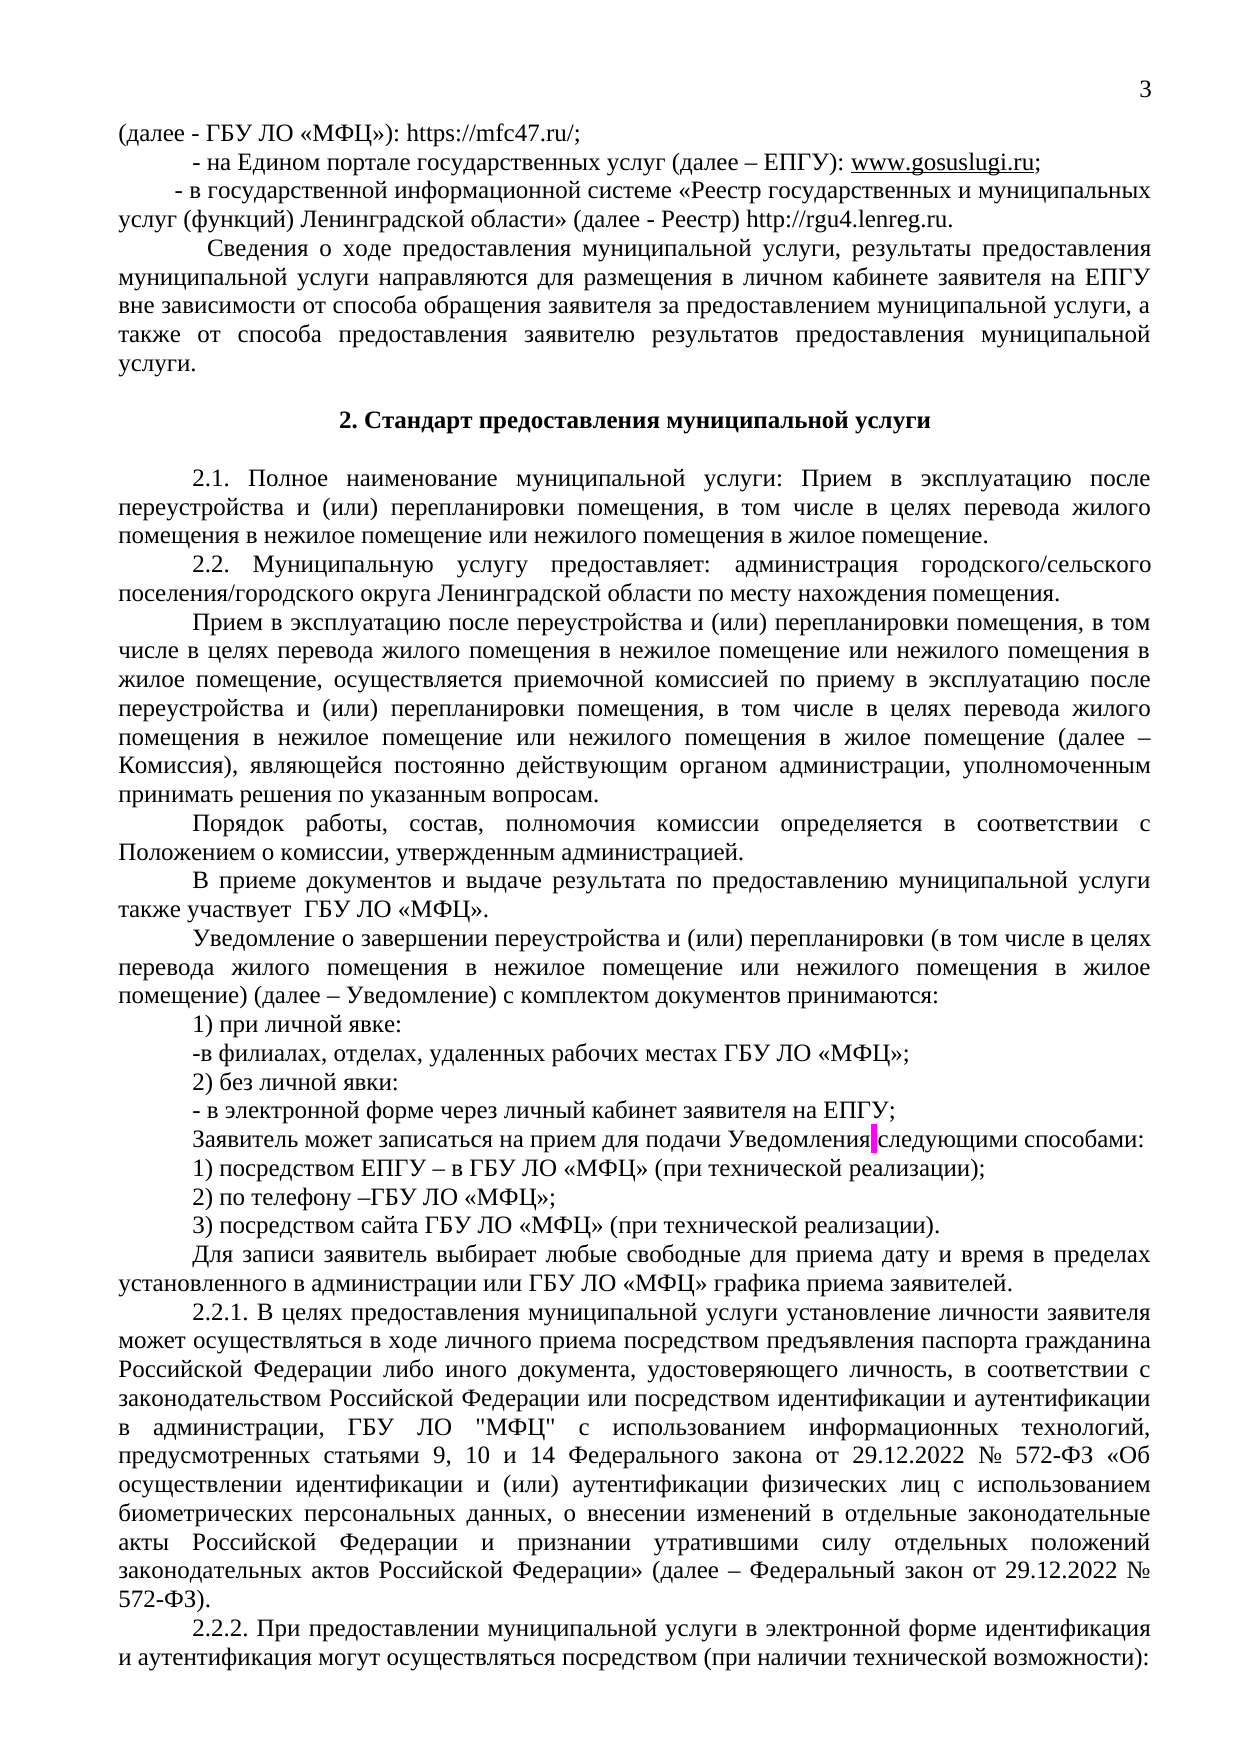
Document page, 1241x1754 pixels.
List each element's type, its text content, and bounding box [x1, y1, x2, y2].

text 3) посредством сайта ГБУ ЛО «МФЦ» (при технической реализации). [118, 1211, 1152, 1239]
text 2) без личной явки: [118, 1067, 1152, 1096]
text 2) по телефону –ГБУ ЛО «МФЦ»; [118, 1182, 1152, 1211]
text Для записи заявитель выбирает любые свободные для приема дату и время в пределах установленного в администрации или ГБУ ЛО «МФЦ» графика приема заявителей. [118, 1239, 1152, 1297]
text 2.2.2. При предоставлении муниципальной услуги в электронной форме идентификация и аутентификация могут осуществляться посредством (при наличии технической возможности): [118, 1613, 1152, 1671]
text Заявитель может записаться на прием для подачи Уведомления следующими способами: [118, 1124, 871, 1153]
text - в государственной информационной системе «Реестр государственных и муниципальных услуг (функций) Ленинградской области» (далее - Реестр) http://rgu4.lenreg.ru. [118, 176, 1152, 233]
text -в филиалах, отделах, удаленных рабочих местах ГБУ ЛО «МФЦ»; [118, 1038, 1152, 1067]
text 1) посредством ЕПГУ – в ГБУ ЛО «МФЦ» (при технической реализации); [118, 1153, 1152, 1182]
text Заявитель может записаться на прием для подачи Уведомления следующими способами: [877, 1124, 1152, 1153]
text В приеме документов и выдаче результата по предоставлению муниципальной услуги также участвует ГБУ ЛО «МФЦ». [118, 866, 1152, 923]
text 2.2.1. В целях предоставления муниципальной услуги установление личности заявителя может осуществляться в ходе личного приема посредством предъявления паспорта гражданина Российской Федерации либо иного документа, удостоверяющего личность, в соответствии с законодательством Российской Федерации или посредством идентификации и аутентификации в администрации, ГБУ ЛО "МФЦ" с использованием информационных технологий, предусмотренных статьями 9, 10 и 14 Федерального закона от 29.12.2022 № 572-ФЗ «Об осуществлении идентификации и (или) аутентификации физических лиц с использованием биометрических персональных данных, о внесении изменений в отдельные законодательные акты Российской Федерации и признании утратившими силу отдельных положений законодательных актов Российской Федерации» (далее – Федеральный закон от 29.12.2022 № 572-ФЗ). [118, 1297, 1152, 1613]
text 2.1. Полное наименование муниципальной услуги: Прием в эксплуатацию после переустройства и (или) перепланировки помещения, в том числе в целях перевода жилого помещения в нежилое помещение или нежилого помещения в жилое помещение. [118, 463, 1152, 549]
text Сведения о ходе предоставления муниципальной услуги, результаты предоставления муниципальной услуги направляются для размещения в личном кабинете заявителя на ЕПГУ вне зависимости от способа обращения заявителя за предоставлением муниципальной услуги, а также от способа предоставления заявителю результатов предоставления муниципальной услуги. [118, 233, 1152, 377]
text Прием в эксплуатацию после переустройства и (или) перепланировки помещения, в том числе в целях перевода жилого помещения в нежилое помещение или нежилого помещения в жилое помещение, осуществляется приемочной комиссией по приему в эксплуатацию после переустройства и (или) перепланировки помещения, в том числе в целях перевода жилого помещения в нежилое помещение или нежилого помещения в жилое помещение (далее – Комиссия), являющейся постоянно действующим органом администрации, уполномоченным принимать решения по указанным вопросам. [118, 607, 1152, 808]
text Порядок работы, состав, полномочия комиссии определяется в соответствии с Положением о комиссии, утвержденным администрацией. [118, 808, 1152, 866]
text 2.2. Муниципальную услугу предоставляет: администрация городского/сельского поселения/городского округа Ленинградской области по месту нахождения помещения. [118, 549, 1152, 607]
text Уведомление о завершении переустройства и (или) перепланировки (в том числе в целях перевода жилого помещения в нежилое помещение или нежилого помещения в жилое помещение) (далее – Уведомление) с комплектом документов принимаются: [118, 923, 1152, 1009]
list - на Едином портале государственных услуг (далее – ЕПГУ): www.gosuslugi.ru; [118, 147, 1152, 176]
text 1) при личной явке: [118, 1009, 1152, 1038]
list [118, 118, 1152, 147]
subtitle 2. Стандарт предоставления муниципальной услуги [118, 406, 1152, 434]
text - в электронной форме через личный кабинет заявителя на ЕПГУ; [118, 1096, 1152, 1124]
